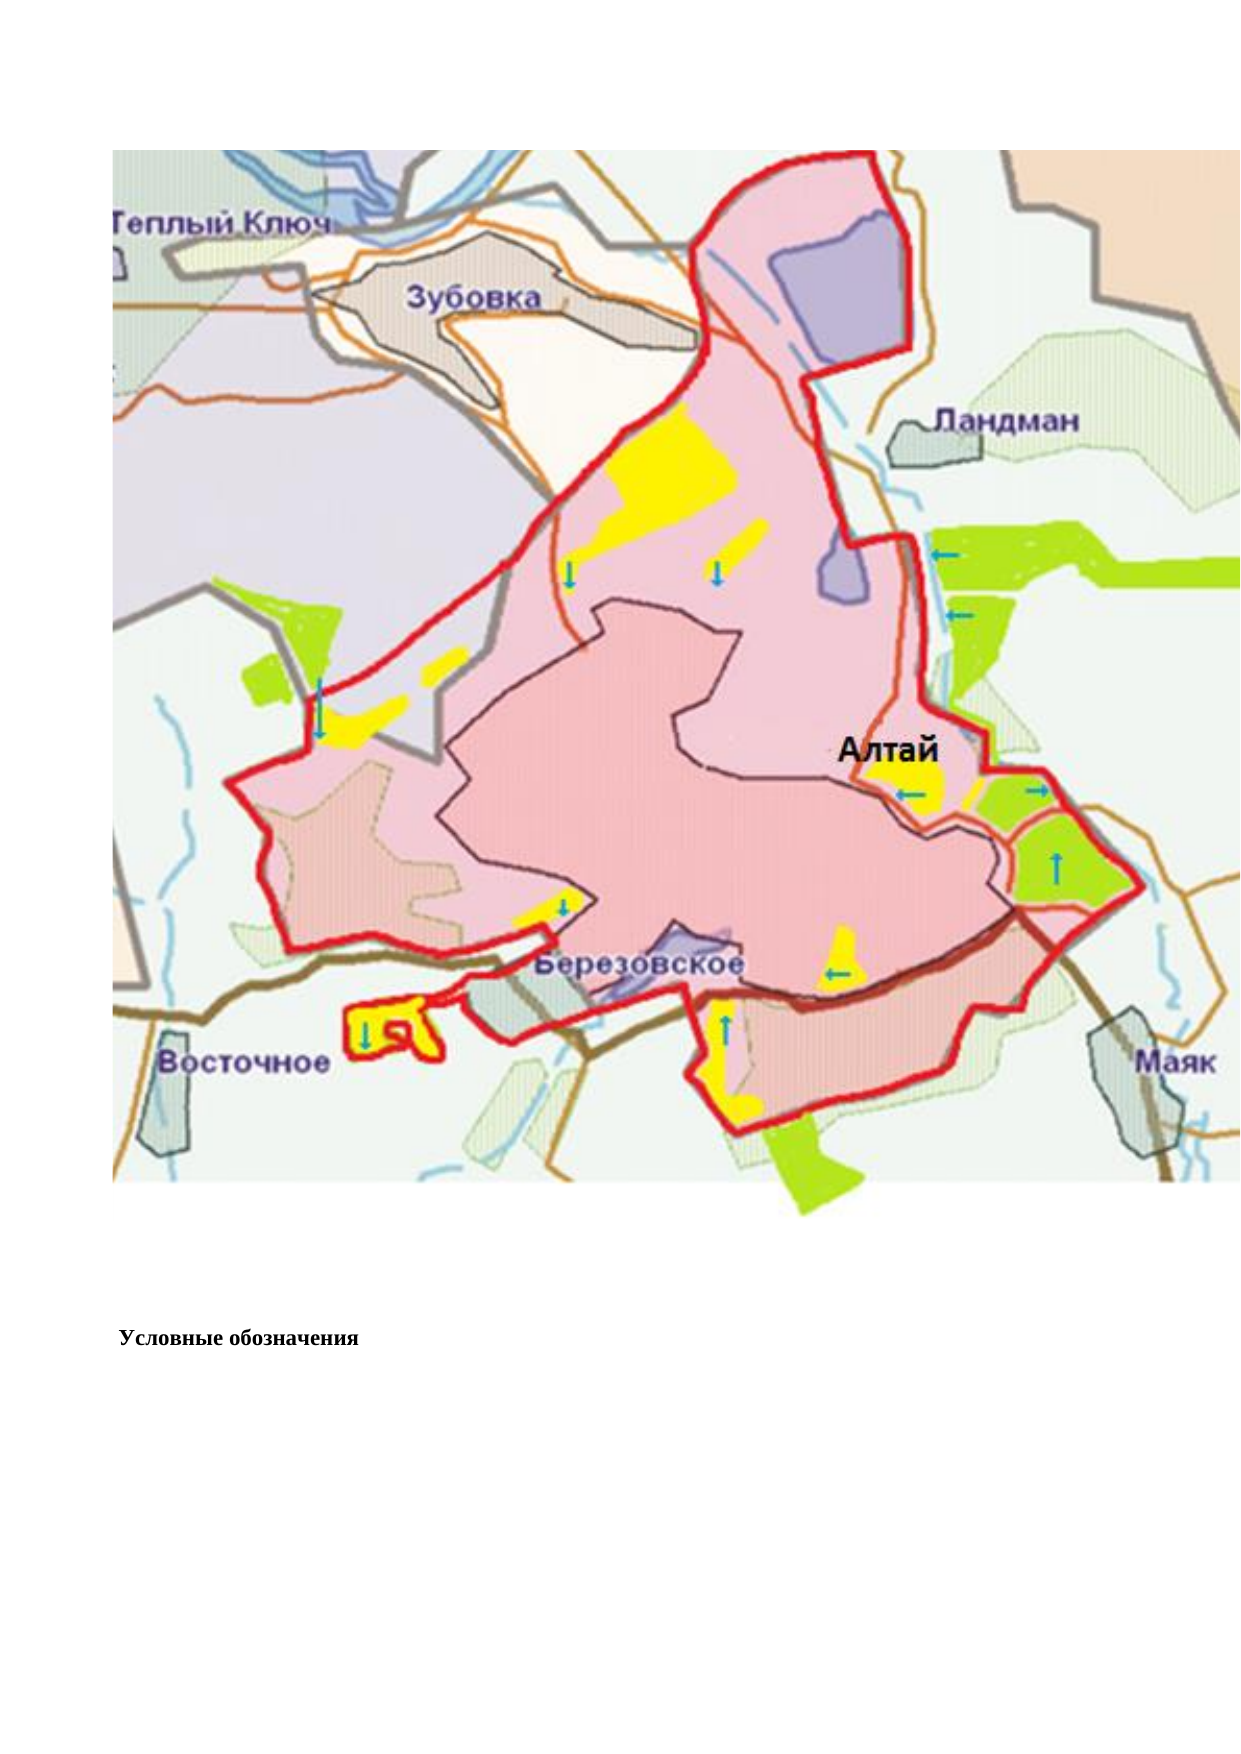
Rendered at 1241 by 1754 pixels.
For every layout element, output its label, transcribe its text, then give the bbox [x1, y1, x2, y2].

picture [112, 150, 1241, 1221]
text Условные обозначения [112, 1324, 1128, 1350]
